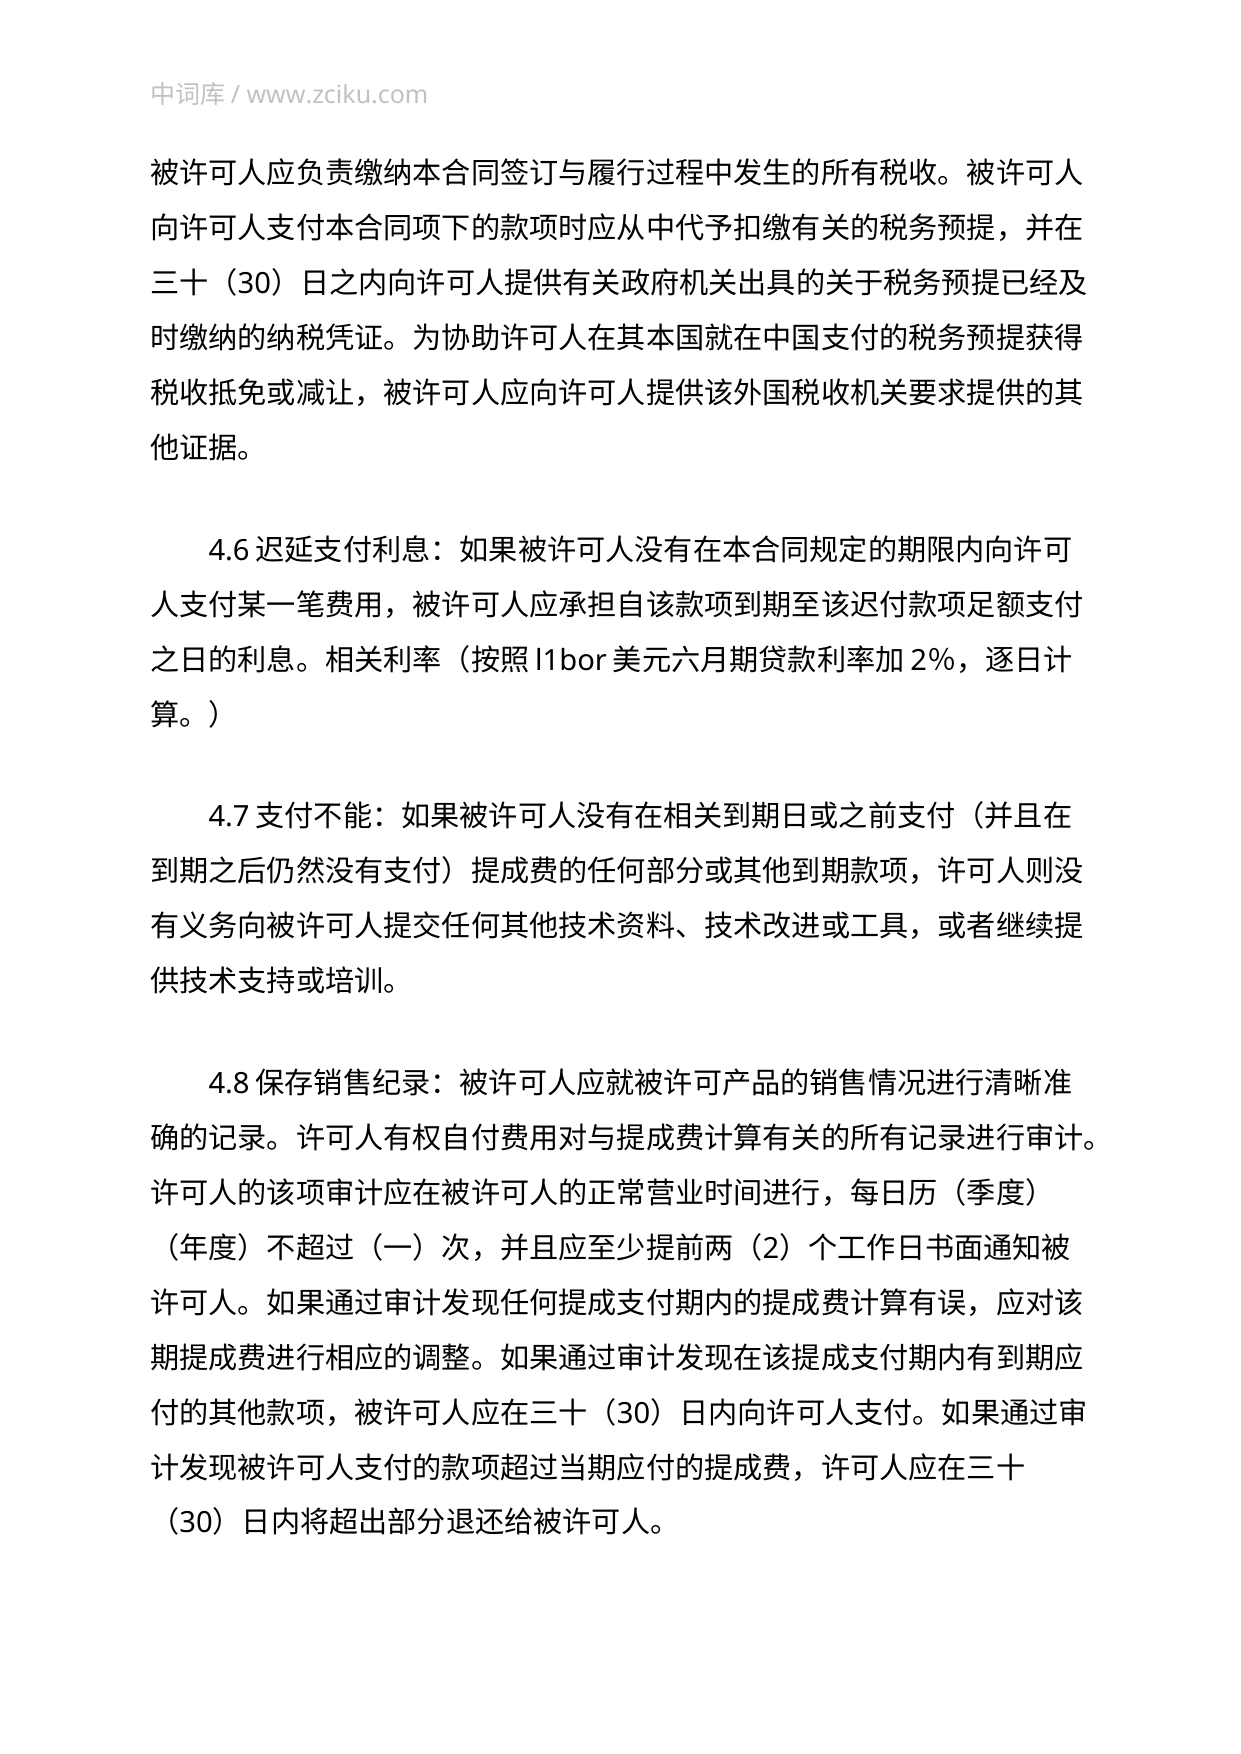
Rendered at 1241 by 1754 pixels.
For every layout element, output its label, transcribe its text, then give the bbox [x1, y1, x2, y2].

text 4.6迟延支付利息：如果被许可人没有在本合同规定的期限内向许可人支付某一笔费用，被许可人应承担自该款项到期至该迟付款项足额支付之日的利息。相关利率（按照l1bor美元六月期贷款利率加2％，逐日计算。） [150, 526, 1090, 733]
text 4.8保存销售纪录：被许可人应就被许可产品的销售情况进行清晰准确的记录。许可人有权自付费用对与提成费计算有关的所有记录进行审计。许可人的该项审计应在被许可人的正常营业时间进行，每日历（季度）（年度）不超过（一）次，并且应至少提前两（2）个工作日书面通知被许可人。如果通过审计发现任何提成支付期内的提成费计算有误，应对该期提成费进行相应的调整。如果通过审计发现在该提成支付期内有到期应付的其他款项，被许可人应在三十（30）日内向许可人支付。如果通过审计发现被许可人支付的款项超过当期应付的提成费，许可人应在三十（30）日内将超出部分退还给被许可人。 [150, 1059, 1090, 1541]
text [150, 150, 1090, 467]
text 4.7支付不能：如果被许可人没有在相关到期日或之前支付（并且在到期之后仍然没有支付）提成费的任何部分或其他到期款项，许可人则没有义务向被许可人提交任何其他技术资料、技术改进或工具，或者继续提供技术支持或培训。 [150, 793, 1090, 1000]
